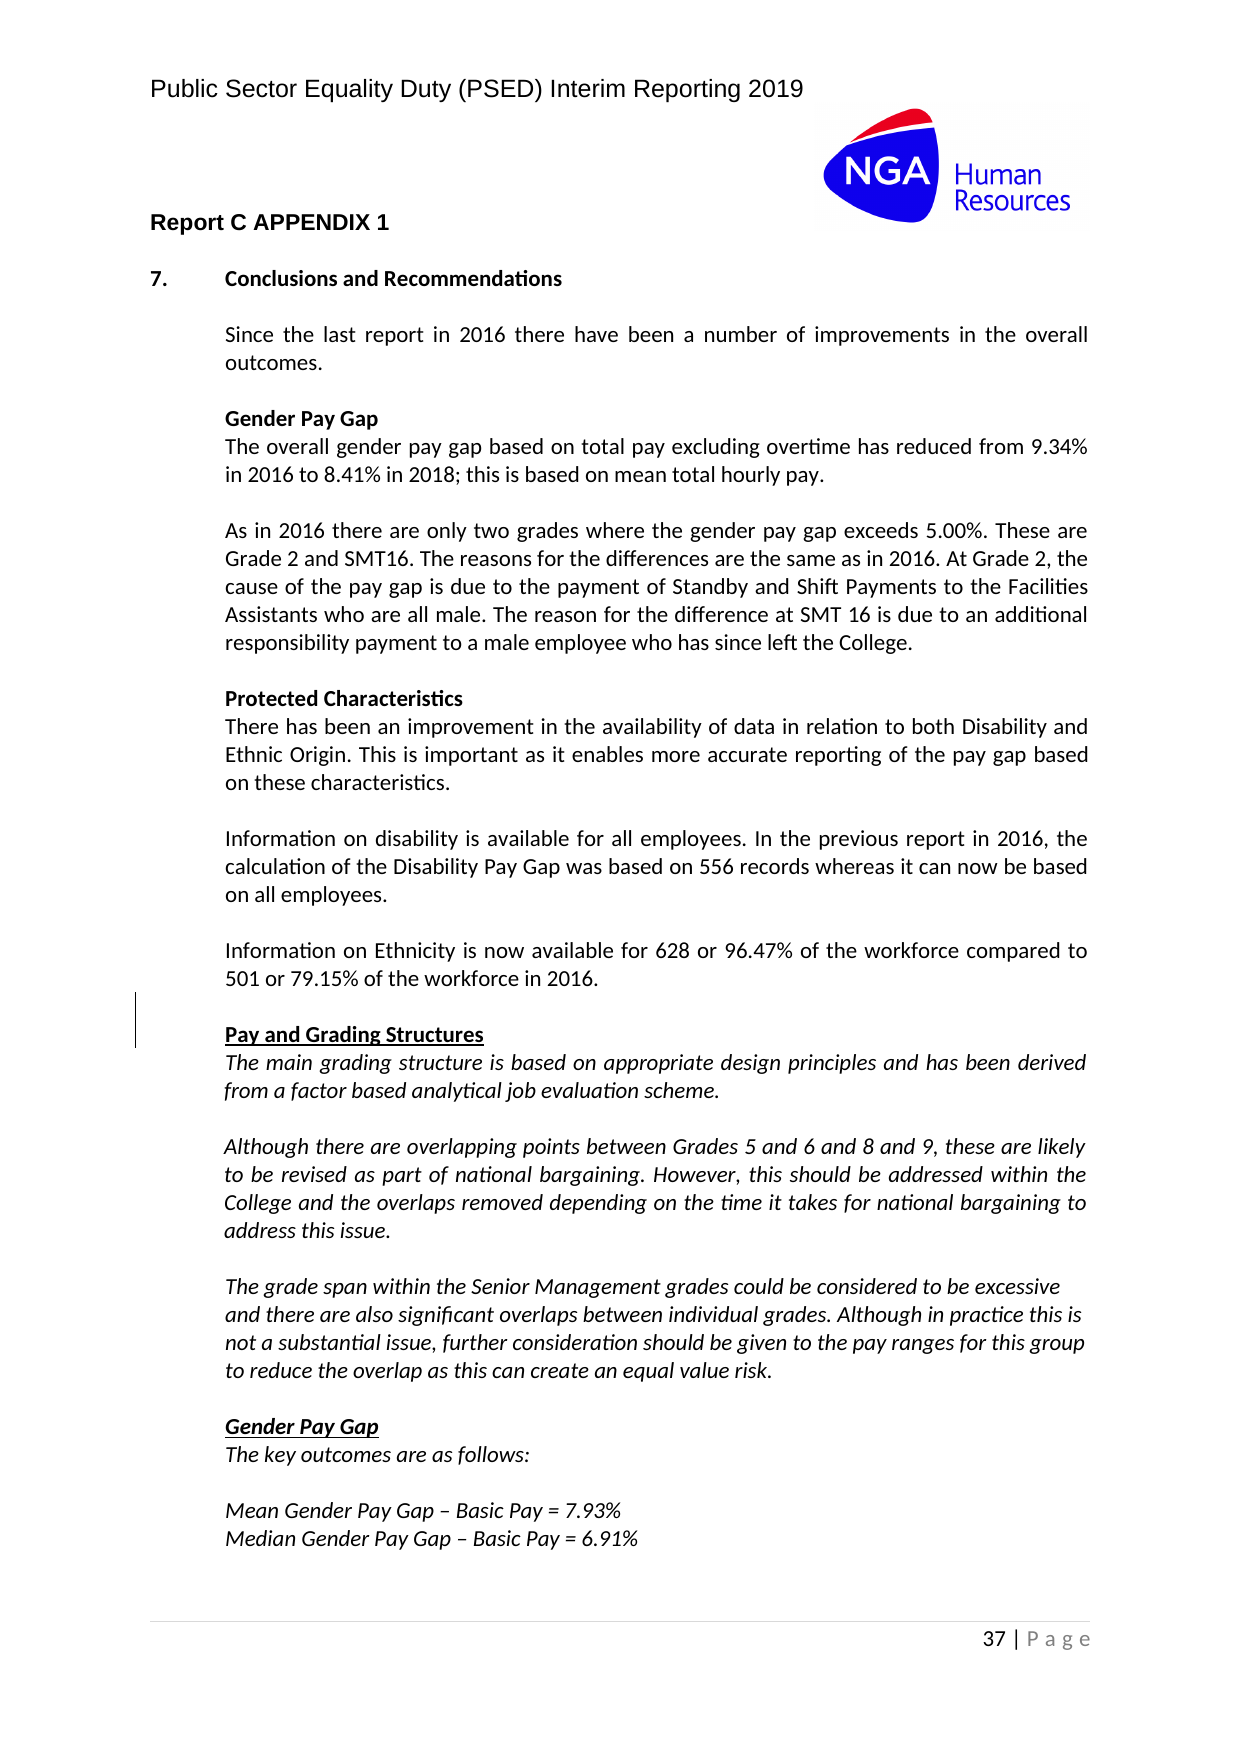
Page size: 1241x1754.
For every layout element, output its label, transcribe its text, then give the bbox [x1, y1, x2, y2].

text As in 2016 there are only two grades where the gender pay gap exceeds 5.00%. These are Grade 2 and SMT16. The reasons for the differences are the same as in 2016. At Grade 2, the cause of the pay gap is due to the payment of Standby and Shift Payments to the Facilities Assistants who are all male. The reason for the difference at SMT 16 is due to an additional responsibility payment to a male employee who has since left the College. [225, 516, 1090, 656]
text Information on disability is available for all employees. In the previous report in 2016, the calculation of the Disability Pay Gap was based on 556 records whereas it can now be based on all employees. [225, 824, 1090, 908]
text Although there are overlapping points between Grades 5 and 6 and 8 and 9, these are likely to be revised as part of national bargaining. However, this should be addressed within the College and the overlaps removed depending on the time it takes for national bargaining to address this issue. [224, 1132, 1090, 1244]
text Gender Pay Gap [225, 1412, 1090, 1441]
text Since the last report in 2016 there have been a number of improvements in the overall outcomes. [225, 320, 1090, 376]
text There has been an improvement in the availability of data in relation to both Disability and Ethnic Origin. This is important as it enables more accurate reporting of the pay gap based on these characteristics. [225, 712, 1090, 796]
text Protected Characteristics [225, 684, 1090, 712]
text Median Gender Pay Gap – Basic Pay = 6.91% [150, 1524, 1090, 1553]
text The overall gender pay gap based on total pay excluding overtime has reduced from 9.34% in 2016 to 8.41% in 2018; this is based on mean total hourly pay. [225, 432, 1090, 488]
text The grade span within the Senior Management grades could be considered to be excessive and there are also significant overlaps between individual grades. Although in practice this is not a substantial issue, further consideration should be given to the pay ranges for this group to reduce the overlap as this can create an equal value risk. [225, 1272, 1090, 1384]
picture [813, 102, 1091, 231]
text The main grading structure is based on appropriate design principles and has been derived from a factor based analytical job evaluation scheme. [224, 1048, 1090, 1104]
text 7. Conclusions and Recommendations [150, 264, 1090, 292]
text The key outcomes are as follows: [150, 1441, 1090, 1468]
text Pay and Grading Structures [225, 1020, 1090, 1048]
text Information on Ethnicity is now available for 628 or 96.47% of the workforce compared to 501 or 79.15% of the workforce in 2016. [225, 936, 1090, 992]
text Gender Pay Gap [225, 404, 1090, 432]
text Mean Gender Pay Gap – Basic Pay = 7.93% [150, 1497, 1090, 1524]
